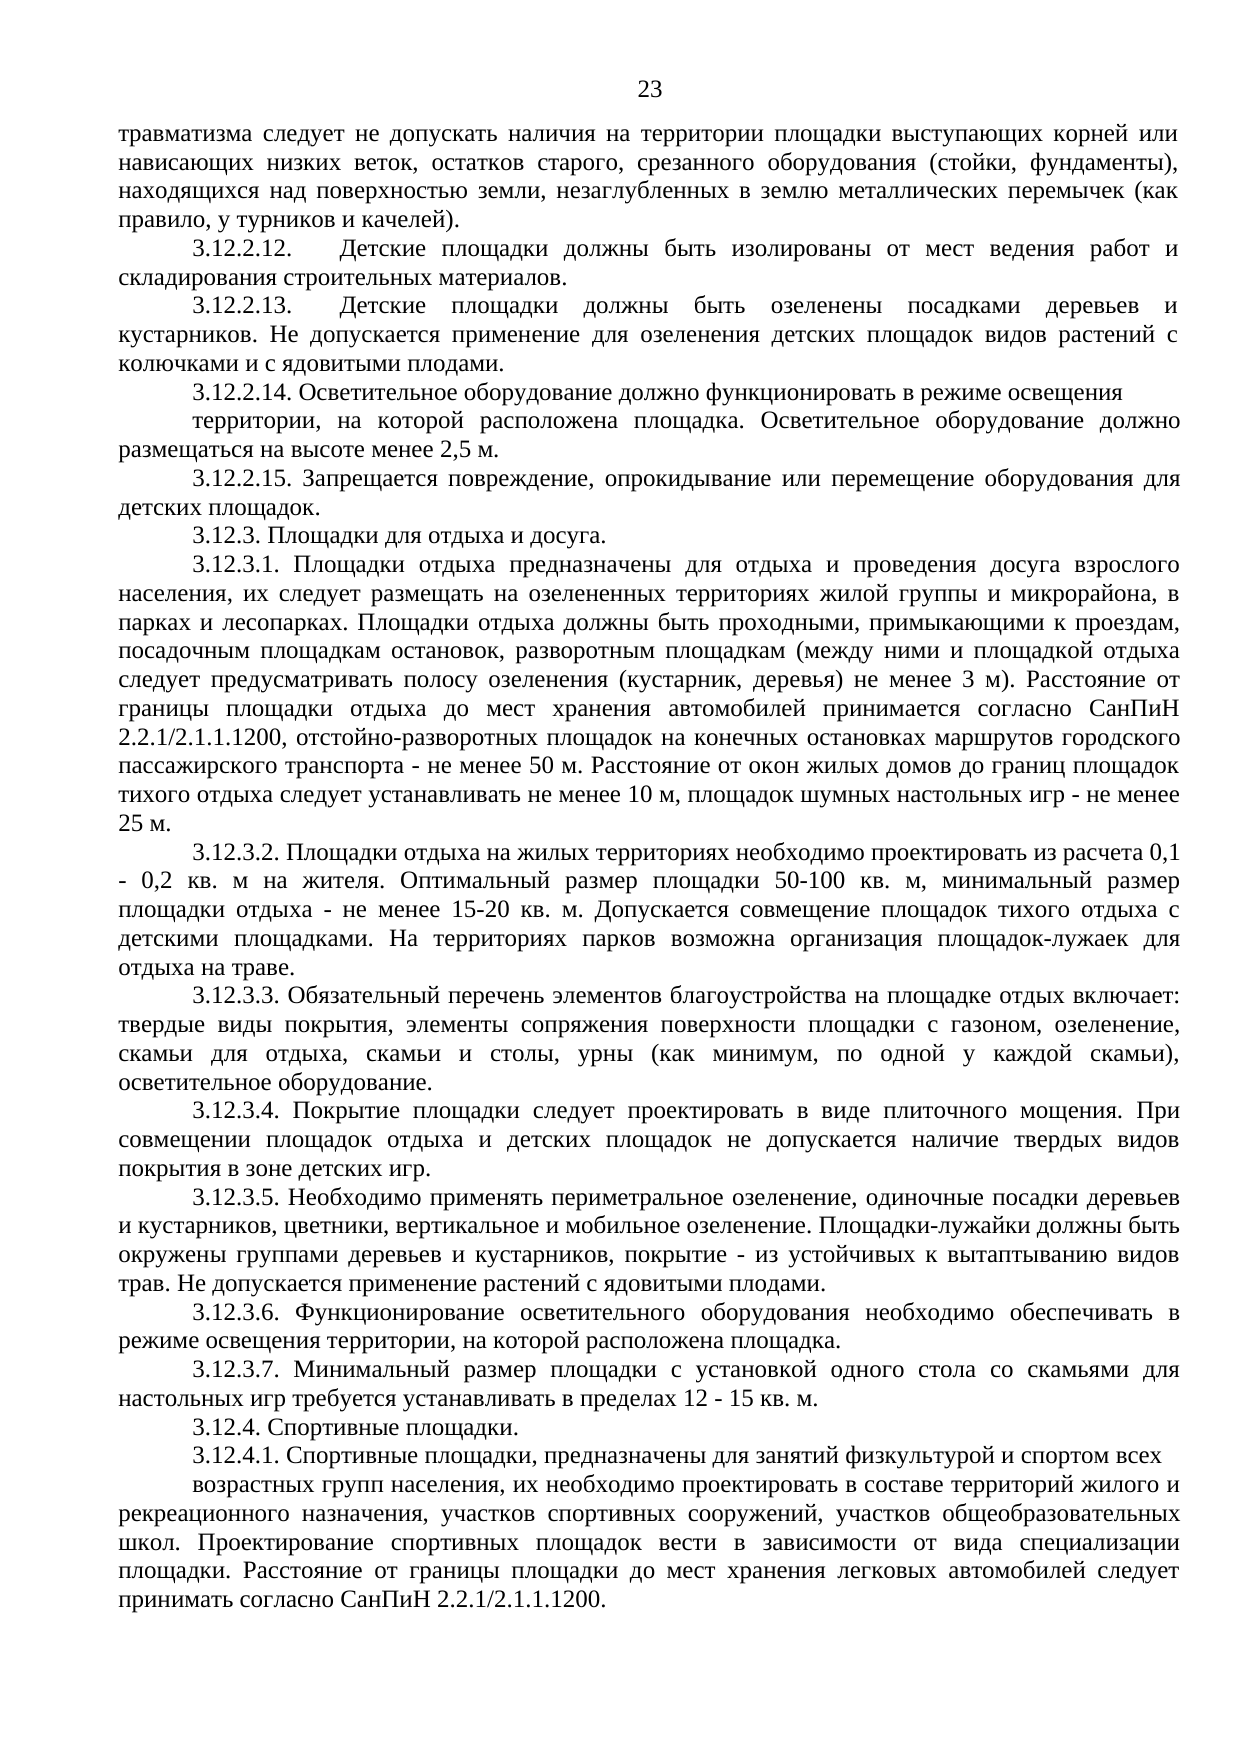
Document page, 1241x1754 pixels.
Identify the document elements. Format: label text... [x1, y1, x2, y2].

text 3.12.4.1. Спортивные площадки, предназначены для занятий физкультурой и спортом всех [118, 1441, 1181, 1469]
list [118, 118, 1179, 233]
text 3.12.3.2. Площадки отдыха на жилых территориях необходимо проектировать из расчета 0,1 - 0,2 кв. м на жителя. Оптимальный размер площадки 50-100 кв. м, минимальный размер площадки отдыха - не менее 15-20 кв. м. Допускается совмещение площадок тихого отдыха с детскими площадками. На территориях парков возможна организация площадок-лужаек для отдыха на траве. [118, 837, 1181, 981]
text 3.12.3.7. Минимальный размер площадки с установкой одного стола со скамьями для настольных игр требуется устанавливать в пределах 12 - 15 кв. м. [118, 1354, 1181, 1412]
text 3.12.3. Площадки для отдыха и досуга. [118, 521, 1179, 549]
text 3.12.3.4. Покрытие площадки следует проектировать в виде плиточного мощения. При совмещении площадок отдыха и детских площадок не допускается наличие твердых видов покрытия в зоне детских игр. [118, 1096, 1181, 1182]
text территории, на которой расположена площадка. Осветительное оборудование должно размещаться на высоте менее 2,5 м. [118, 406, 1181, 463]
list Детские площадки должны быть озеленены посадками деревьев и кустарников. Не допускается применение для озеленения детских площадок видов растений с колючками и с ядовитыми плодами. [118, 291, 1179, 377]
text 3.12.3.1. Площадки отдыха предназначены для отдыха и проведения досуга взрослого населения, их следует размещать на озелененных территориях жилой группы и микрорайона, в парках и лесопарках. Площадки отдыха должны быть проходными, примыкающими к проездам, посадочным площадкам остановок, разворотным площадкам (между ними и площадкой отдыха следует предусматривать полосу озеленения (кустарник, деревья) не менее 3 м). Расстояние от границы площадки отдыха до мест хранения автомобилей принимается согласно СанПиН 2.2.1/2.1.1.1200, отстойно-разворотных площадок на конечных остановках маршрутов городского пассажирского транспорта - не менее 50 м. Расстояние от окон жилых домов до границ площадок тихого отдыха следует устанавливать не менее 10 м, площадок шумных настольных игр - не менее 25 м. [118, 549, 1181, 837]
text 3.12.3.6. Функционирование осветительного оборудования необходимо обеспечивать в режиме освещения территории, на которой расположена площадка. [118, 1297, 1181, 1354]
text 3.12.2.15. Запрещается повреждение, опрокидывание или перемещение оборудования для детских площадок. [118, 463, 1181, 521]
list Детские площадки должны быть изолированы от мест ведения работ и складирования строительных материалов. [118, 233, 1179, 291]
text 3.12.4. Спортивные площадки. [118, 1412, 1179, 1441]
text 3.12.3.3. Обязательный перечень элементов благоустройства на площадке отдых включает: твердые виды покрытия, элементы сопряжения поверхности площадки с газоном, озеленение, скамьи для отдыха, скамьи и столы, урны (как минимум, по одной у каждой скамьи), осветительное оборудование. [118, 981, 1181, 1096]
text 3.12.2.14. Осветительное оборудование должно функционировать в режиме освещения [118, 377, 1181, 406]
text 3.12.3.5. Необходимо применять периметральное озеленение, одиночные посадки деревьев и кустарников, цветники, вертикальное и мобильное озеленение. Площадки-лужайки должны быть окружены группами деревьев и кустарников, покрытие - из устойчивых к вытаптыванию видов трав. Не допускается применение растений с ядовитыми плодами. [118, 1182, 1181, 1297]
text возрастных групп населения, их необходимо проектировать в составе территорий жилого и рекреационного назначения, участков спортивных сооружений, участков общеобразовательных школ. Проектирование спортивных площадок вести в зависимости от вида специализации площадки. Расстояние от границы площадки до мест хранения легковых автомобилей следует принимать согласно СанПиН 2.2.1/2.1.1.1200. [118, 1469, 1181, 1613]
